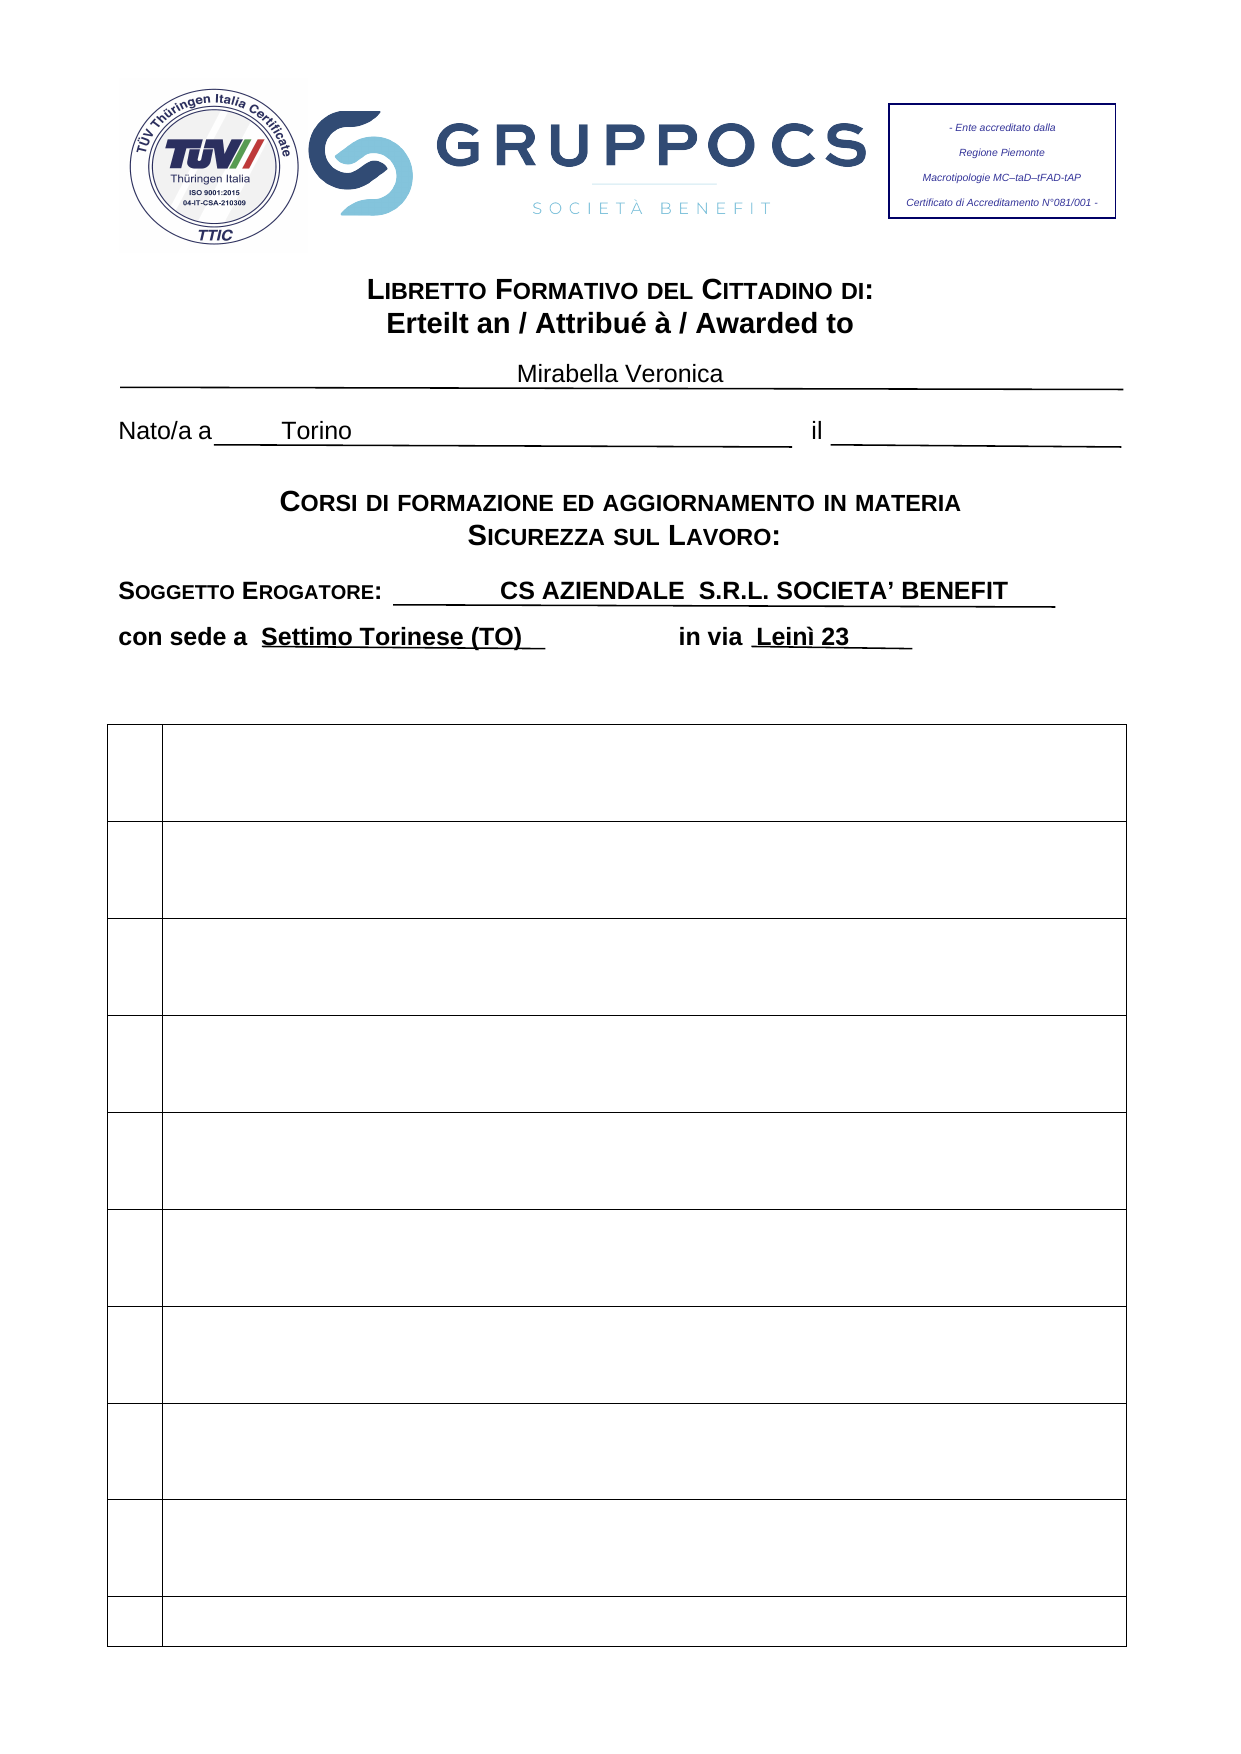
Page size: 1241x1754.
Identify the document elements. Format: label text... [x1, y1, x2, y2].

table_cell [163, 1500, 1126, 1596]
table_cell [108, 1404, 162, 1499]
table_cell [108, 1597, 162, 1646]
table_cell [108, 1113, 162, 1209]
table_cell [108, 1500, 162, 1596]
table_cell [163, 1404, 1126, 1499]
text Corsi di formazione ed aggiornamento in materia [118, 484, 1122, 517]
table_cell [108, 1307, 162, 1402]
text Erteilt an / Attribué à / Awarded to [118, 306, 1122, 339]
table_cell [108, 919, 162, 1015]
text Sicurezza sul Lavoro: [118, 517, 1122, 551]
table_cell [163, 1307, 1126, 1402]
text con sede a Settimo Torinese (TO) in via Leinì 23 [118, 621, 1122, 650]
table_cell [163, 1016, 1126, 1112]
table_cell [108, 822, 162, 918]
picture [119, 78, 875, 253]
table_cell [108, 1016, 162, 1112]
table_cell [163, 822, 1126, 918]
table_cell [108, 1210, 162, 1306]
text Libretto Formativo del Cittadino di: [118, 272, 1122, 306]
table_header [163, 725, 1126, 821]
text Mirabella Veronica [118, 358, 1122, 387]
table_cell [163, 919, 1126, 1015]
table_cell [163, 1113, 1126, 1209]
table_cell [163, 1210, 1126, 1306]
table_header [108, 725, 162, 821]
text Nato/a a Torino il [118, 416, 1122, 445]
table_cell [163, 1597, 1126, 1646]
text Soggetto Erogatore: CS AZIENDALE S.R.L. SOCIETA’ BENEFIT [118, 576, 1122, 605]
